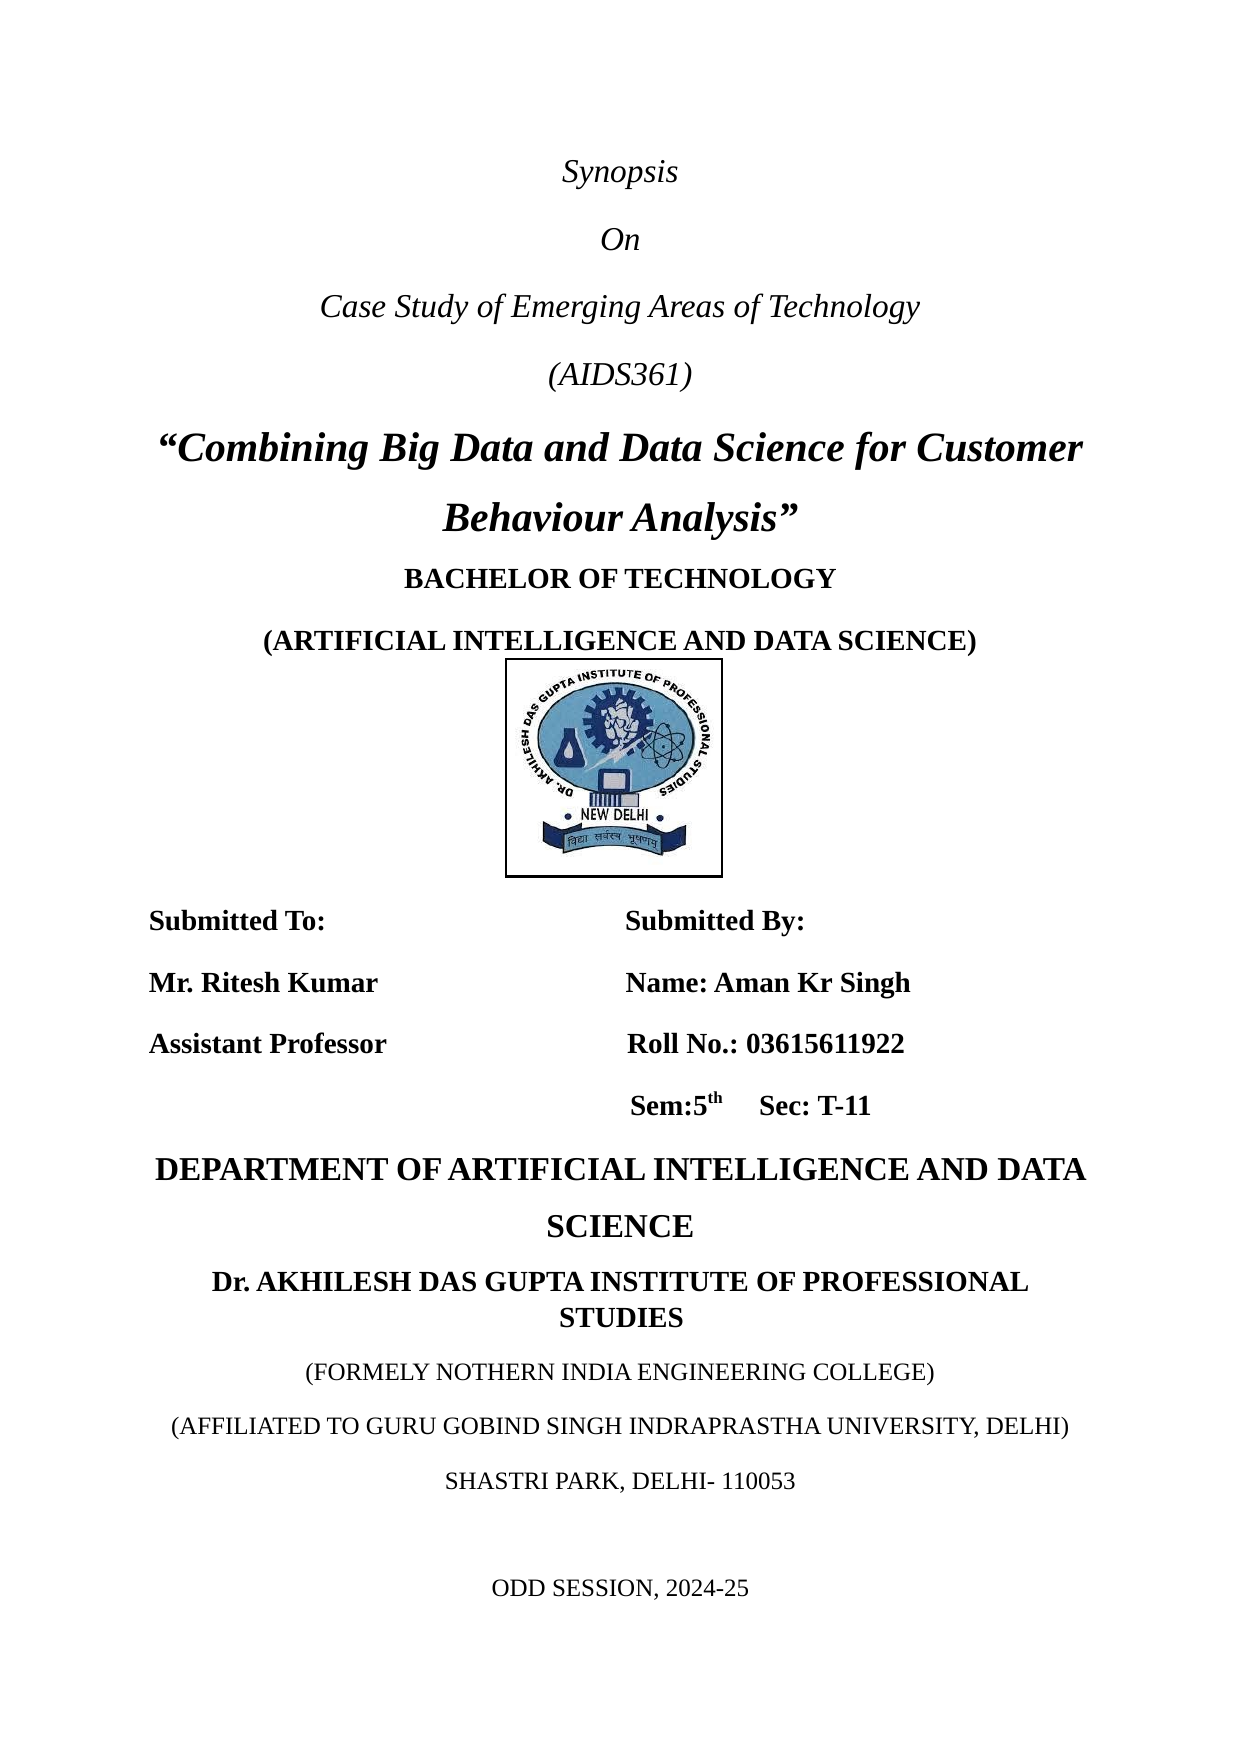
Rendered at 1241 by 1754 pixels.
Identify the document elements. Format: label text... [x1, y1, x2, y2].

text On [150, 219, 1090, 257]
text BACHELOR OF TECHNOLOGY [150, 561, 1091, 595]
text Mr. Ritesh Kumar Name: Aman Kr Singh [148, 965, 1092, 998]
subtitle (ARTIFICIAL INTELLIGENCE AND DATA SCIENCE) [150, 623, 1090, 657]
text Submitted To: Submitted By: [148, 903, 1092, 937]
text (AIDS361) [150, 354, 1090, 393]
text (AFFILIATED TO GURU GOBIND SINGH INDRAPRASTHA UNIVERSITY, DELHI) [171, 1411, 1092, 1440]
text (FORMELY NOTHERN INDIA ENGINEERING COLLEGE) [150, 1357, 1090, 1385]
text Case Study of Emerging Areas of Technology [150, 287, 1089, 325]
text DEPARTMENT OF ARTIFICIAL INTELLIGENCE AND DATA [155, 1149, 1092, 1188]
text Behaviour Analysis” [150, 492, 1091, 540]
text SHASTRI PARK, DELHI- 110053 [150, 1466, 1090, 1494]
text Synopsis [150, 151, 1090, 189]
text “Combining Big Data and Data Science for Customer [156, 422, 1092, 470]
subtitle Dr. AKHILESH DAS GUPTA INSTITUTE OF PROFESSIONAL STUDIES [150, 1264, 1091, 1334]
text Assistant Professor Roll No.: 03615611922 [148, 1026, 1092, 1060]
picture [515, 661, 721, 865]
text Sem:5th Sec: T-11 [148, 1088, 1092, 1122]
text ODD SESSION, 2024-25 [150, 1573, 1090, 1602]
text SCIENCE [150, 1206, 1090, 1244]
